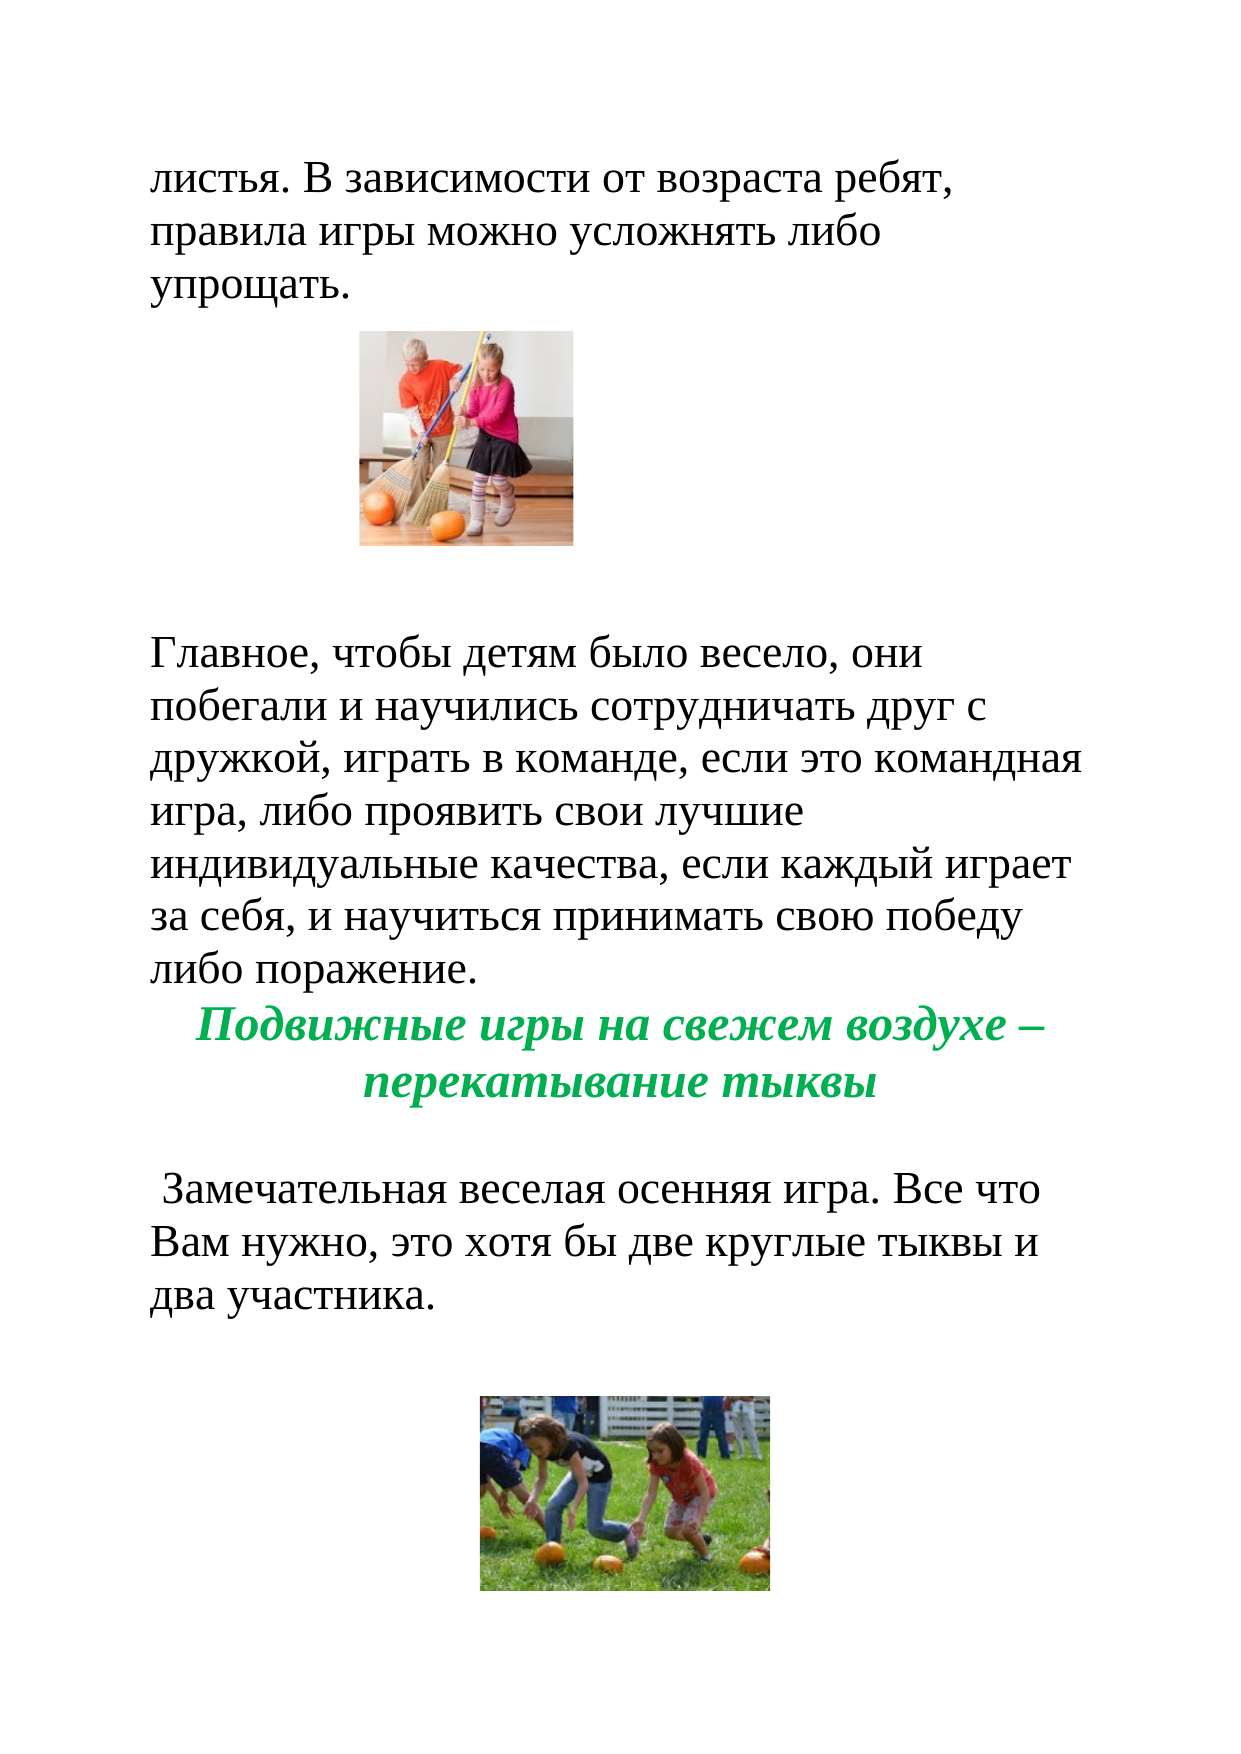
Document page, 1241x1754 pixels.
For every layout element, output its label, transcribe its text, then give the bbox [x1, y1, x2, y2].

picture [359, 331, 574, 546]
text листья. В зависимости от возраста ребят, правила игры можно усложнять либо упрощать. [150, 150, 1090, 308]
text Главное, чтобы детям было весело, они побегали и научились сотрудничать друг с дружкой, играть в команде, если это командная игра, либо проявить свои лучшие индивидуальные качества, если каждый играет за себя, и научиться принимать свою победу либо поражение. [150, 624, 1090, 993]
text Замечательная веселая осенняя игра. Все что Вам нужно, это хотя бы две круглые тыквы и два участника. [150, 1161, 1090, 1319]
text Подвижные игры на свежем воздухе – [150, 993, 1090, 1051]
text перекатывание тыквы [150, 1051, 1090, 1108]
picture [479, 1396, 771, 1591]
